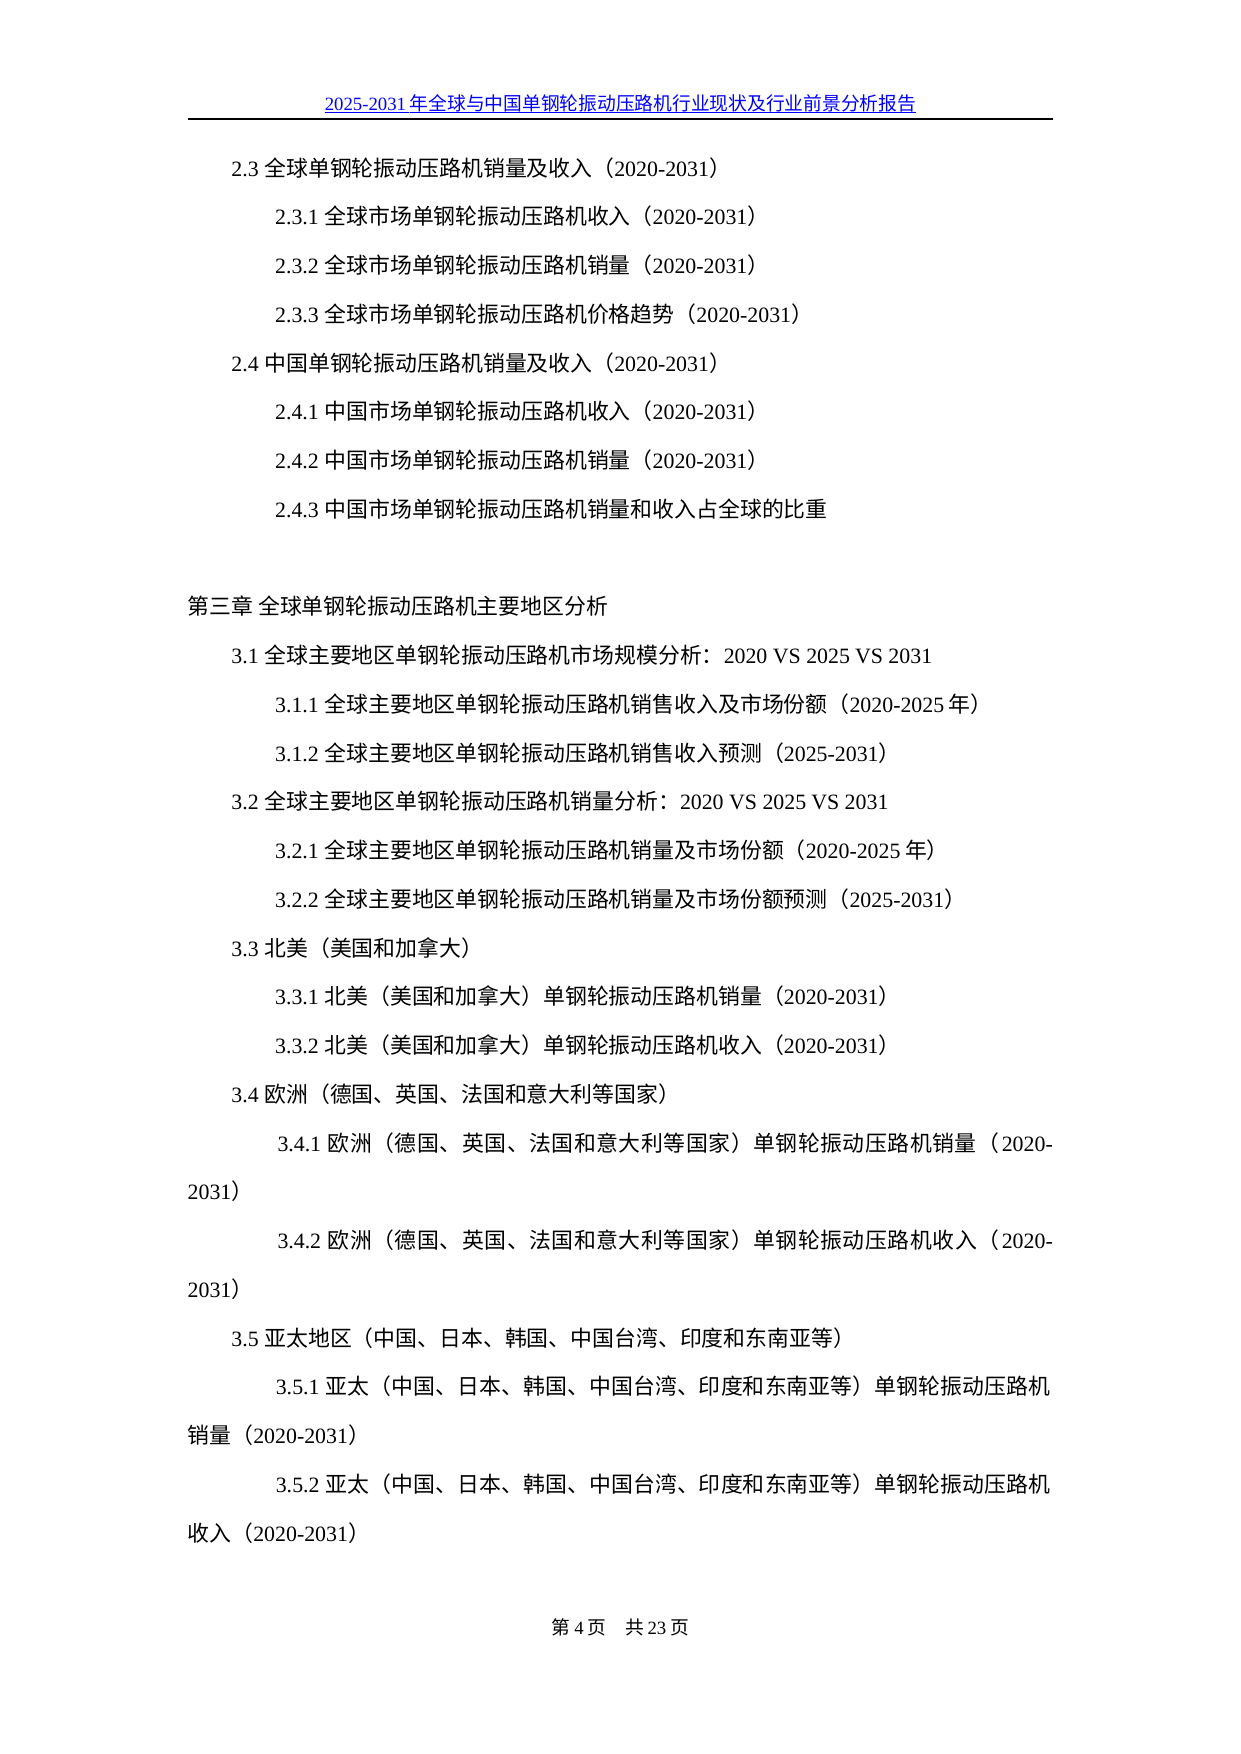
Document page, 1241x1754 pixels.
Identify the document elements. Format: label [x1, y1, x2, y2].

text [187, 150, 1053, 1548]
